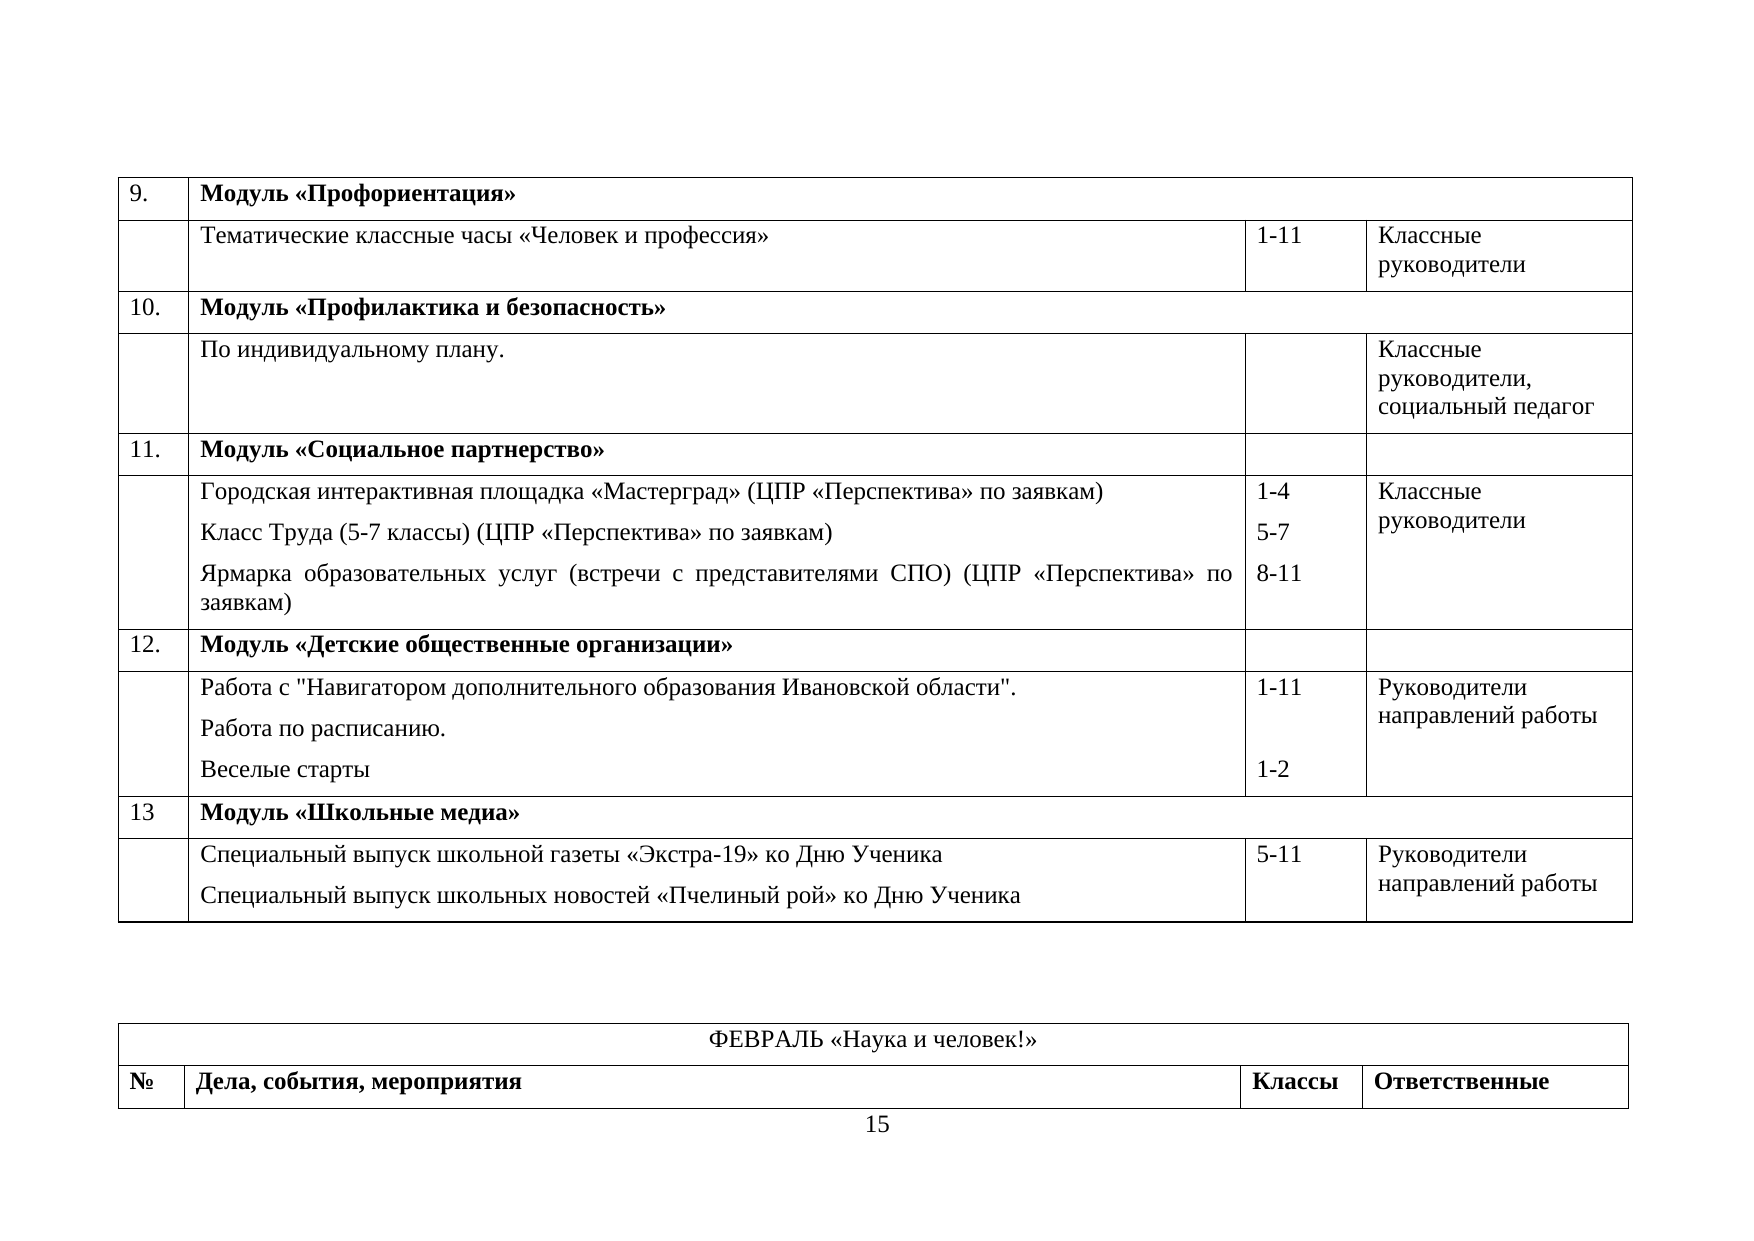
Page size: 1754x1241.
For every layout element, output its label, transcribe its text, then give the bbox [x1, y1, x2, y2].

table_cell Классы [1241, 1066, 1362, 1108]
table_cell Классные руководители [1367, 221, 1632, 291]
table_cell [119, 221, 188, 291]
table_cell [119, 476, 188, 628]
table_cell 10. [119, 292, 188, 333]
table_cell Модуль «Профилактика и безопасность» [189, 292, 1632, 333]
table_cell 12. [119, 630, 188, 671]
table_cell [119, 334, 188, 433]
table_cell Модуль «Профориентация» [189, 178, 1632, 219]
table_cell [1367, 630, 1632, 671]
table_cell Городская интерактивная площадка «Мастерград» (ЦПР «Перспектива» по заявкам) Класс Труда (5-7 классы) (ЦПР «Перспектива» по заявкам) Ярмарка образовательных услуг (встречи с представителями СПО) (ЦПР «Перспектива» по заявкам) [189, 476, 1245, 628]
table_cell [1246, 334, 1366, 433]
table_cell Модуль «Социальное партнерство» [189, 434, 1245, 475]
table_cell № [119, 1066, 184, 1108]
table_cell Ответственные [1363, 1066, 1628, 1108]
table_cell [1246, 434, 1366, 475]
table_cell Тематические классные часы «Человек и профессия» [189, 221, 1245, 291]
table_cell 9. [119, 178, 188, 219]
table_cell 13 [119, 797, 188, 838]
table_cell Руководители направлений работы [1367, 672, 1632, 796]
table_header ФЕВРАЛЬ «Наука и человек!» [119, 1024, 1628, 1065]
table_cell [119, 672, 188, 796]
table_cell 1-11 1-2 [1246, 672, 1366, 796]
table_cell [1246, 630, 1366, 671]
table_cell Дела, события, мероприятия [185, 1066, 1240, 1108]
table_cell Модуль «Детские общественные организации» [189, 630, 1245, 671]
table_cell [119, 839, 188, 921]
table_cell [1367, 434, 1632, 475]
table_cell По индивидуальному плану. [189, 334, 1245, 433]
table_cell 5-11 [1246, 839, 1366, 921]
table_cell Классные руководители [1367, 476, 1632, 628]
table_cell Работа с "Навигатором дополнительного образования Ивановской области". Работа по расписанию. Веселые старты [189, 672, 1245, 796]
table_cell Специальный выпуск школьной газеты «Экстра-19» ко Дню Ученика Специальный выпуск школьных новостей «Пчелиный рой» ко Дню Ученика [189, 839, 1245, 921]
table_cell Руководители направлений работы [1367, 839, 1632, 921]
table_cell 1-4 5-7 8-11 [1246, 476, 1366, 628]
table_cell Модуль «Школьные медиа» [189, 797, 1632, 838]
table_cell 1-11 [1246, 221, 1366, 291]
table_cell Классные руководители, социальный педагог [1367, 334, 1632, 433]
table_cell 11. [119, 434, 188, 475]
